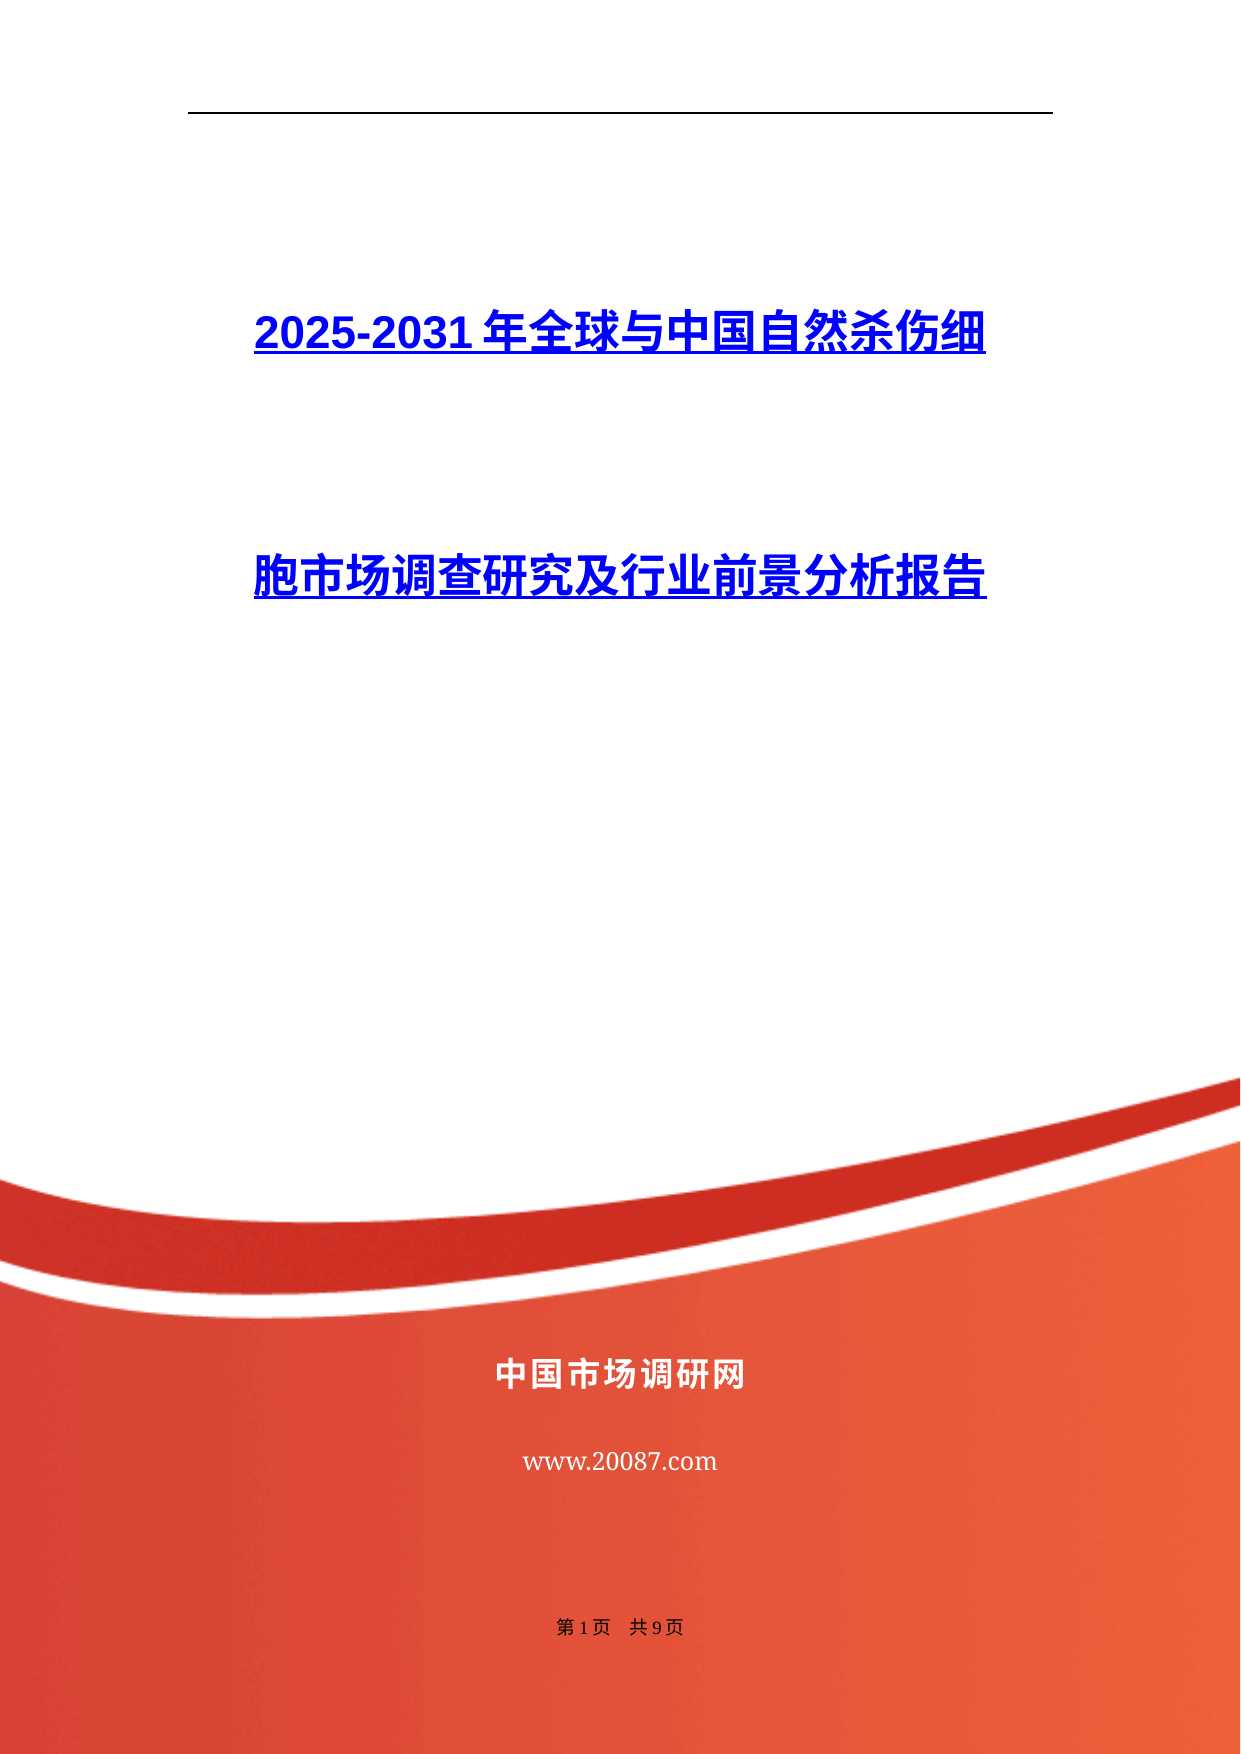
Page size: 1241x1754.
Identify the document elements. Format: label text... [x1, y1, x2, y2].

subtitle 中国市场调研网 [187, 1339, 1053, 1404]
text www.20087.com [187, 1428, 1053, 1493]
table_header 2025-2031年全球与中国自然杀伤细胞市场调查研究及行业前景分析报告 [188, 207, 1053, 773]
picture [0, 1006, 1241, 1754]
